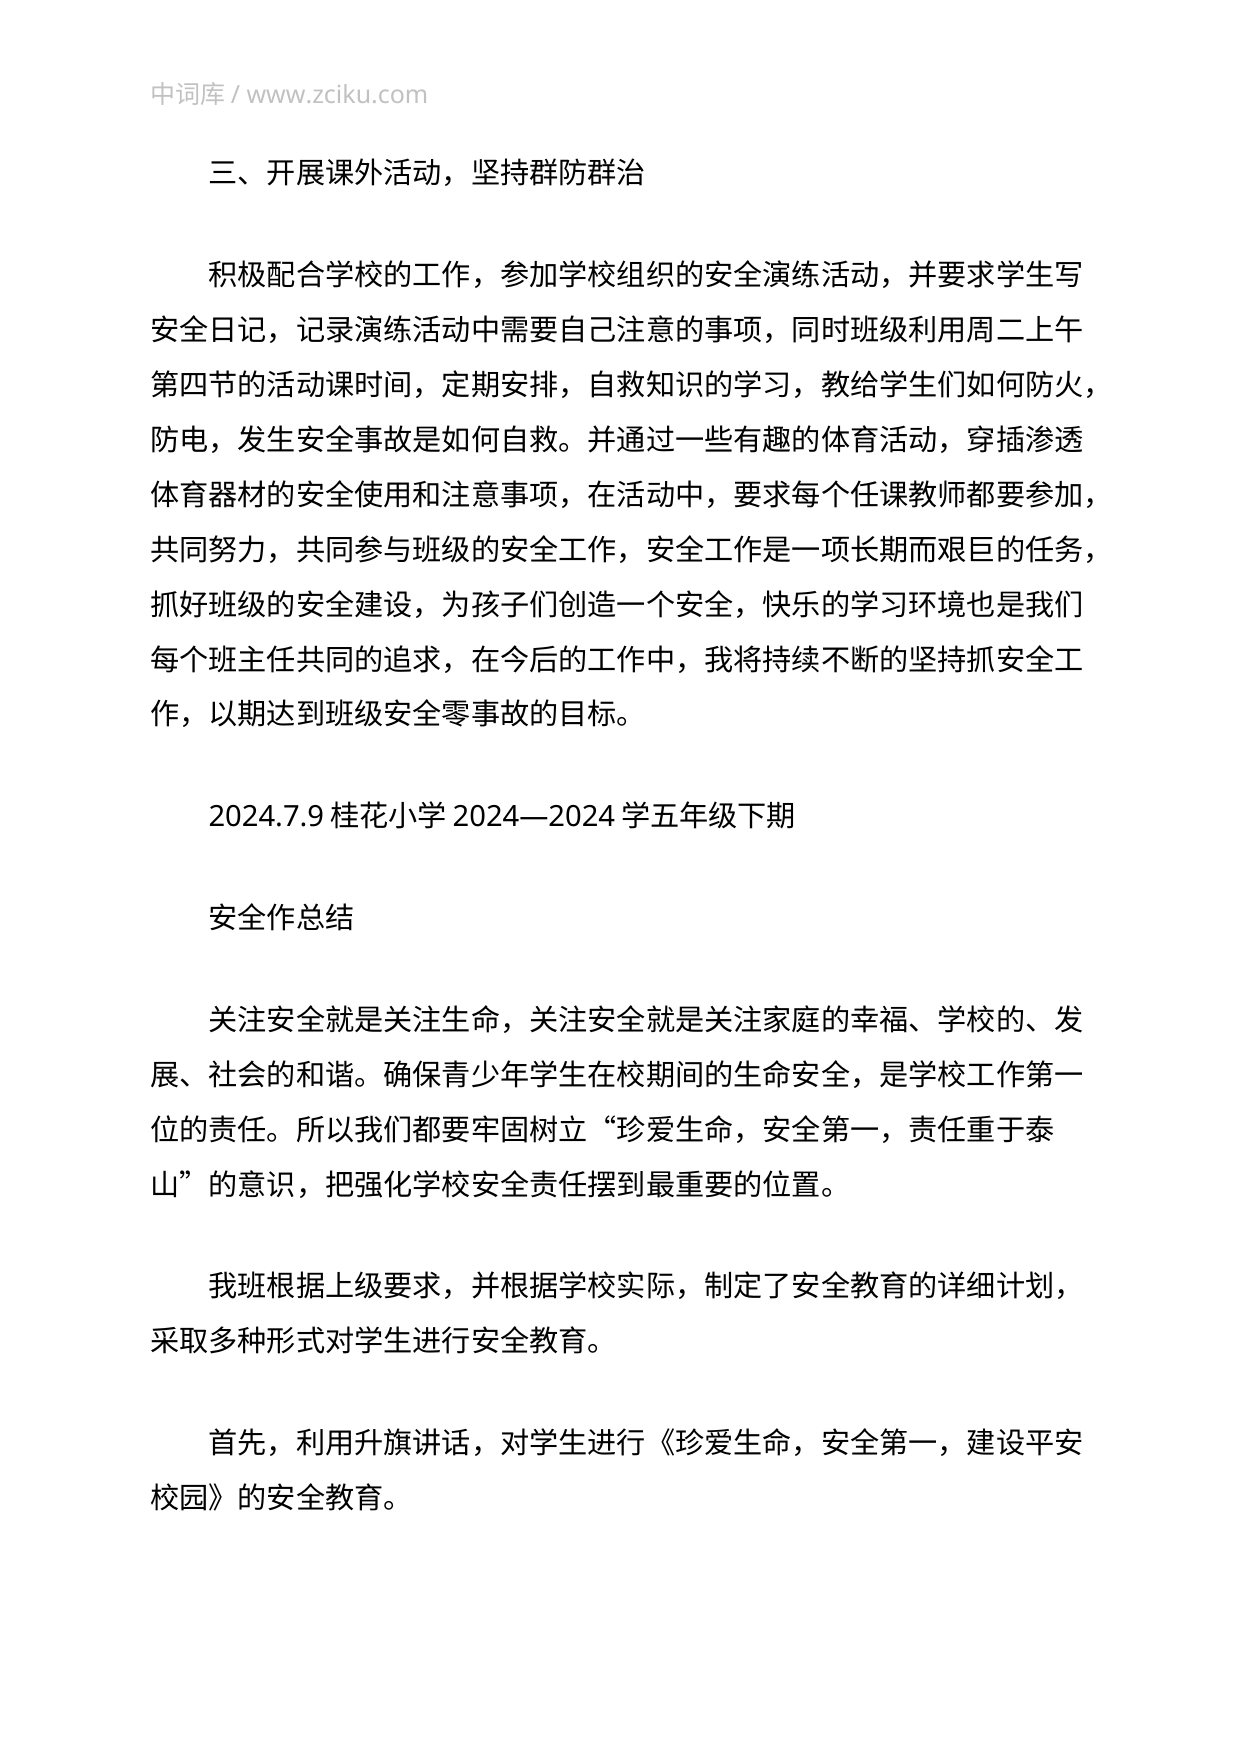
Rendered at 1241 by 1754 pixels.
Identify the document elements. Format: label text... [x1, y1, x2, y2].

text 2024.7.9桂花小学2024—2024学五年级下期 [150, 793, 1090, 835]
text 积极配合学校的工作，参加学校组织的安全演练活动，并要求学生写安全日记，记录演练活动中需要自己注意的事项，同时班级利用周二上午第四节的活动课时间，定期安排，自救知识的学习，教给学生们如何防火，防电，发生安全事故是如何自救。并通过一些有趣的体育活动，穿插渗透体育器材的安全使用和注意事项，在活动中，要求每个任课教师都要参加，共同努力，共同参与班级的安全工作，安全工作是一项长期而艰巨的任务，抓好班级的安全建设，为孩子们创造一个安全，快乐的学习环境也是我们每个班主任共同的追求，在今后的工作中，我将持续不断的坚持抓安全工作，以期达到班级安全零事故的目标。 [150, 252, 1090, 733]
text 我班根据上级要求，并根据学校实际，制定了安全教育的详细计划，采取多种形式对学生进行安全教育。 [150, 1263, 1090, 1360]
text 首先，利用升旗讲话，对学生进行《珍爱生命，安全第一，建设平安校园》的安全教育。 [150, 1419, 1090, 1517]
text 关注安全就是关注生命，关注安全就是关注家庭的幸福、学校的、发展、社会的和谐。确保青少年学生在校期间的生命安全，是学校工作第一位的责任。所以我们都要牢固树立“珍爱生命，安全第一，责任重于泰山”的意识，把强化学校安全责任摆到最重要的位置。 [150, 996, 1090, 1203]
text 三、开展课外活动，坚持群防群治 [150, 150, 1090, 192]
text 安全作总结 [150, 895, 1090, 937]
